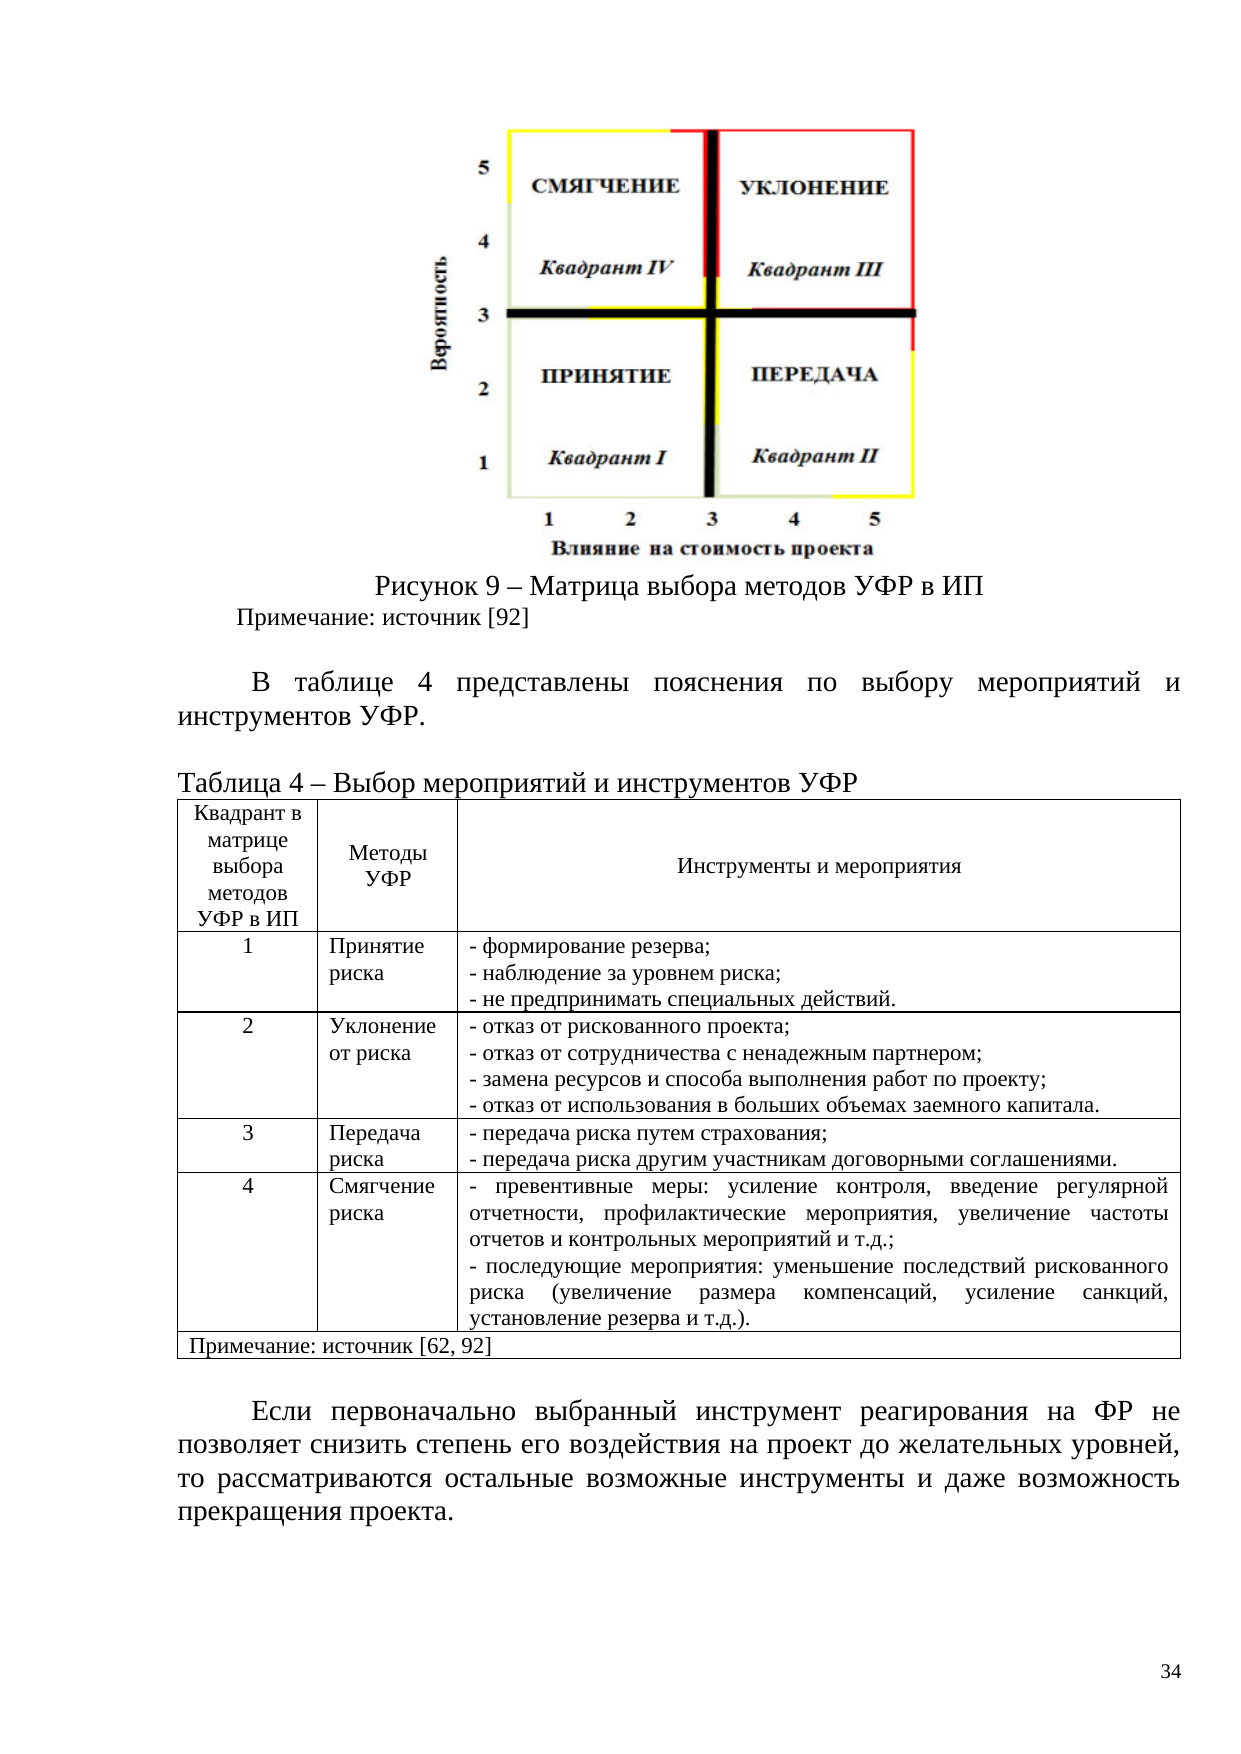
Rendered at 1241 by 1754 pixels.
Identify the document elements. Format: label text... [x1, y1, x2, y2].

table_header Квадрант в матрице выбора методов УФР в ИП [178, 800, 317, 931]
list В таблице 4 представлены пояснения по выбору мероприятий и инструментов УФР. [177, 664, 1181, 731]
table_cell 1 [178, 932, 317, 1011]
list Если первоначально выбранный инструмент реагирования на ФР не позволяет снизить степень его воздействия на проект до желательных уровней, то рассматриваются остальные возможные инструменты и даже возможность прекращения проекта. [177, 1393, 1181, 1527]
table_cell - превентивные меры: усиление контроля, введение регулярной отчетности, профилактические мероприятия, увеличение частоты отчетов и контрольных мероприятий и т.д.; - последующие мероприятия: уменьшение последствий рискованного риска (увеличение размера компенсаций, усиление санкций, установление резерва и т.д.). [458, 1173, 1180, 1331]
table_cell Принятие риска [318, 932, 457, 1011]
table_cell Смягчение риска [318, 1173, 457, 1331]
table_header Инструменты и мероприятия [458, 800, 1180, 931]
table_cell Уклонение от риска [318, 1013, 457, 1118]
list Примечание: источник [92] [177, 602, 1181, 631]
table_cell Примечание: источник [62, 92] [178, 1332, 1180, 1358]
table_cell 4 [178, 1173, 317, 1331]
table_header Методы УФР [318, 800, 457, 931]
table_cell 2 [178, 1013, 317, 1118]
picture [421, 118, 937, 569]
table_cell - передача риска путем страхования; - передача риска другим участникам договорными соглашениями. [458, 1119, 1180, 1172]
list Рисунок 9 – Матрица выбора методов УФР в ИП [177, 568, 1181, 602]
table_cell Передача риска [318, 1119, 457, 1172]
table_cell - отказ от рискованного проекта; - отказ от сотрудничества с ненадежным партнером; - замена ресурсов и способа выполнения работ по проекту; - отказ от использования в больших объемах заемного капитала. [458, 1013, 1180, 1118]
table_cell 3 [178, 1119, 317, 1172]
list Таблица 4 – Выбор мероприятий и инструментов УФР [177, 765, 1181, 798]
table_cell - формирование резерва; - наблюдение за уровнем риска; - не предпринимать специальных действий. [458, 932, 1180, 1011]
